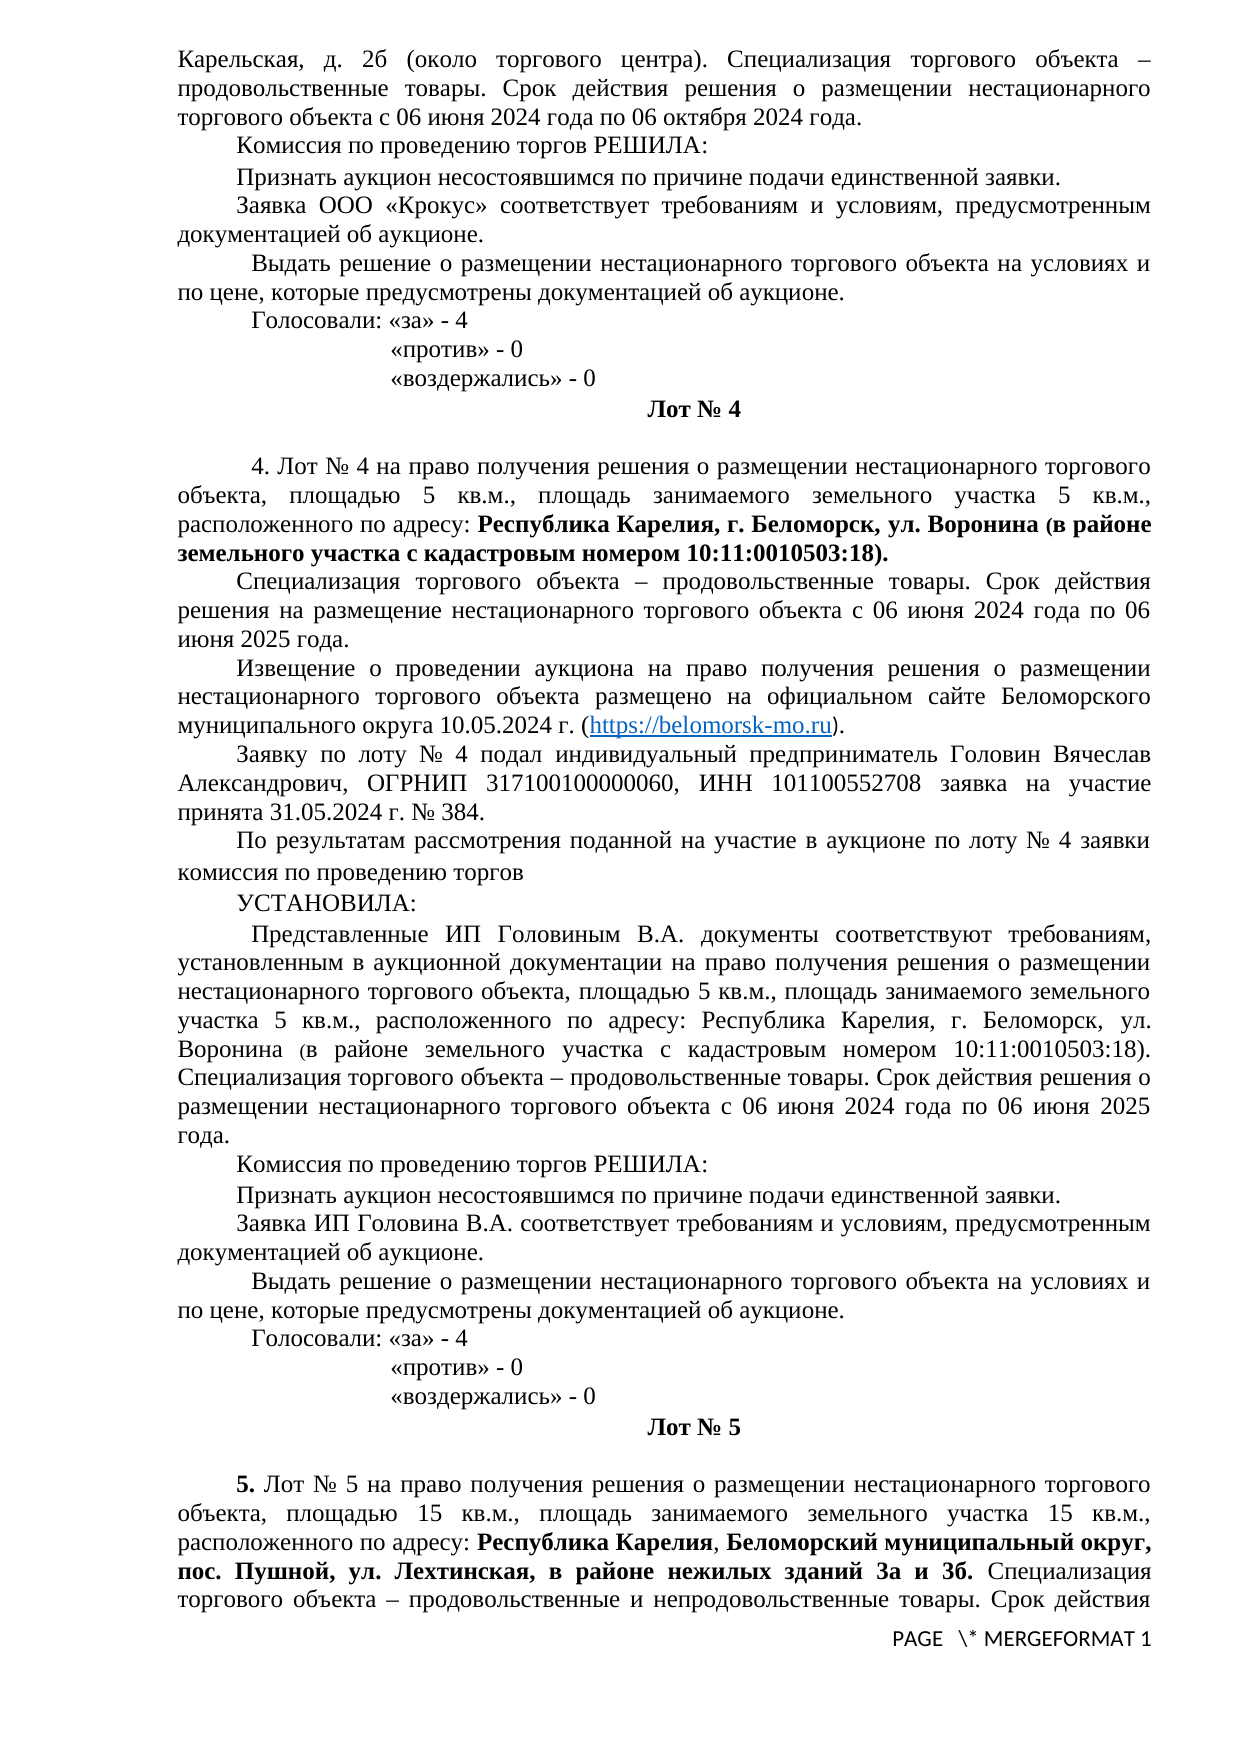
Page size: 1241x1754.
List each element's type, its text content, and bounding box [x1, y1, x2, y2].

text Выдать решение о размещении нестационарного торгового объекта на условиях и по цене, которые предусмотрены документацией об аукционе. [177, 248, 1152, 305]
subtitle Представленные ИП Головиным В.А. документы соответствуют требованиям, установленным в аукционной документации на право получения решения о размещении нестационарного торгового объекта, площадью 5 кв.м., площадь занимаемого земельного участка 5 кв.м., расположенного по адресу: Республика Карелия, г. Беломорск, ул. Воронина (в районе земельного участка с кадастровым номером 10:11:0010503:18). Специализация торгового объекта – продовольственные товары. Срок действия решения о размещении нестационарного торгового объекта с 06 июня 2024 года по 06 июня 2025 года. [177, 919, 1152, 1149]
text Признать аукцион несостоявшимся по причине подачи единственной заявки. [177, 1180, 1152, 1208]
subtitle Лот № 4 [177, 394, 1152, 423]
subtitle Специализация торгового объекта – продовольственные товары. Срок действия решения на размещение нестационарного торгового объекта с 06 июня 2024 года по 06 июня 2025 года. [177, 566, 1152, 653]
text 4. Лот № 4 на право получения решения о размещении нестационарного торгового объекта, площадью 5 кв.м., площадь занимаемого земельного участка 5 кв.м., расположенного по адресу: Республика Карелия, г. Беломорск, ул. Воронина (в районе земельного участка с кадастровым номером 10:11:0010503:18). [177, 451, 1152, 566]
text «против» - 0 [177, 1352, 1152, 1381]
text Признать аукцион несостоявшимся по причине подачи единственной заявки. [177, 162, 1152, 190]
text Голосовали: «за» - 4 [177, 1323, 1152, 1352]
text «воздержались» - 0 [236, 1381, 1152, 1410]
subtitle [177, 44, 1152, 131]
text «против» - 0 [177, 334, 1152, 363]
text «воздержались» - 0 [236, 363, 1152, 392]
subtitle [177, 1469, 1152, 1613]
text По результатам рассмотрения поданной на участие в аукционе по лоту № 4 заявки комиссия по проведению торгов [177, 826, 1152, 885]
text Комиссия по проведению торгов РЕШИЛА: [236, 131, 1152, 159]
text Голосовали: «за» - 4 [177, 305, 1152, 334]
text Заявка ИП Головина В.А. соответствует требованиям и условиям, предусмотренным документацией об аукционе. [177, 1208, 1152, 1266]
text УСТАНОВИЛА: [236, 888, 1152, 916]
text Заявку по лоту № 4 подал индивидуальный предприниматель Головин Вячеслав Александрович, ОГРНИП 317100100000060, ИНН 101100552708 заявка на участие принята 31.05.2024 г. № 384. [177, 739, 1152, 826]
subtitle Лот № 5 [177, 1412, 1152, 1441]
text Выдать решение о размещении нестационарного торгового объекта на условиях и по цене, которые предусмотрены документацией об аукционе. [177, 1266, 1152, 1323]
text Комиссия по проведению торгов РЕШИЛА: [236, 1149, 1152, 1177]
text Извещение о проведении аукциона на право получения решения о размещении нестационарного торгового объекта размещено на официальном сайте Беломорского муниципального округа 10.05.2024 г. (https://belomorsk-mo.ru). [177, 653, 1152, 739]
text Заявка ООО «Крокус» соответствует требованиям и условиям, предусмотренным документацией об аукционе. [177, 190, 1152, 248]
